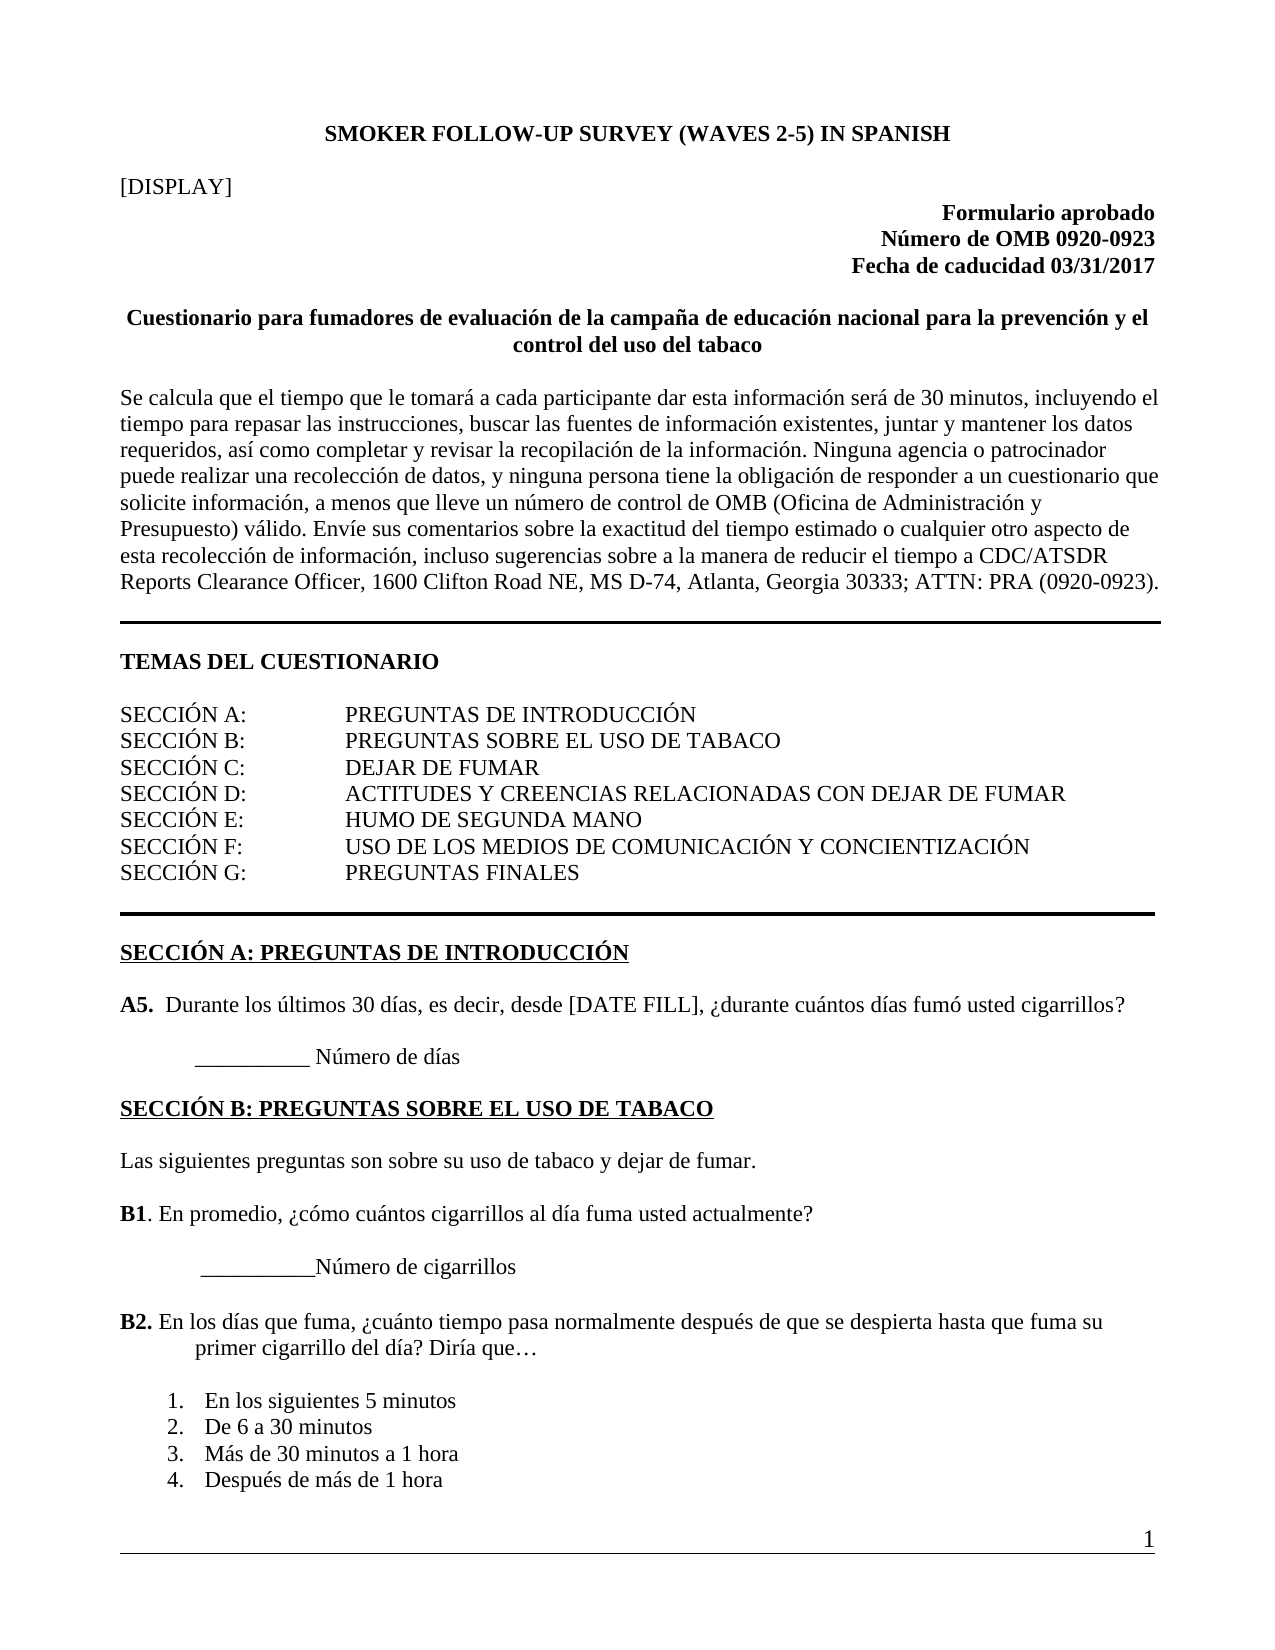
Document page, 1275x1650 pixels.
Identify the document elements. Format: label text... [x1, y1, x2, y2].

text SECCIÓN B: PREGUNTAS SOBRE EL USO DE TABACO [120, 1095, 1155, 1121]
text Se calcula que el tiempo que le tomará a cada participante dar esta información será de 30 minutos, incluyendo el tiempo para repasar las instrucciones, buscar las fuentes de información existentes, juntar y mantener los datos requeridos, así como completar y revisar la recopilación de la información. Ninguna agencia o patrocinador puede realizar una recolección de datos, y ninguna persona tiene la obligación de responder a un cuestionario que solicite información, a menos que lleve un número de control de OMB (Oficina de Administración y Presupuesto) válido. Envíe sus comentarios sobre la exactitud del tiempo estimado o cualquier otro aspecto de esta recolección de información, incluso sugerencias sobre a la manera de reducir el tiempo a CDC/ATSDR Reports Clearance Officer, 1600 Clifton Road NE, MS D-74, Atlanta, Georgia 30333; ATTN: PRA (0920-0923). [120, 383, 1161, 594]
text SECCIÓN C: DEJAR DE FUMAR [120, 754, 1155, 780]
text SECCIÓN B: PREGUNTAS SOBRE EL USO DE TABACO [120, 727, 1155, 754]
list De 6 a 30 minutos [167, 1413, 1155, 1440]
text SMOKER FOLLOW-UP SURVEY (WAVES 2-5) IN SPANISH [120, 120, 1155, 146]
text __________ Número de días [195, 1043, 1155, 1070]
text SECCIÓN A: PREGUNTAS DE INTRODUCCIÓN [120, 941, 1155, 966]
text Cuestionario para fumadores de evaluación de la campaña de educación nacional para la prevención y el control del uso del tabaco [120, 304, 1155, 357]
list Más de 30 minutos a 1 hora [167, 1440, 1155, 1466]
list En los siguientes 5 minutos [167, 1387, 1155, 1413]
text SECCIÓN F: USO DE LOS MEDIOS DE COMUNICACIÓN Y CONCIENTIZACIÓN [120, 833, 1155, 859]
text B1. En promedio, ¿cómo cuántos cigarrillos al día fuma usted actualmente? [120, 1200, 1155, 1226]
text SECCIÓN D: ACTITUDES Y CREENCIAS RELACIONADAS CON DEJAR DE FUMAR [120, 780, 1155, 806]
text SECCIÓN G: PREGUNTAS FINALES [120, 859, 1155, 885]
text [DISPLAY] [120, 173, 1155, 199]
text Número de OMB 0920-0923 [120, 225, 1155, 252]
text TEMAS DEL CUESTIONARIO [120, 649, 1155, 674]
text SECCIÓN E: HUMO DE SEGUNDA MANO [120, 806, 1155, 833]
text Formulario aprobado [120, 199, 1155, 225]
list Después de más de 1 hora [167, 1466, 1155, 1492]
text Fecha de caducidad 03/31/2017 [120, 252, 1155, 278]
text __________Número de cigarrillos [120, 1253, 1155, 1279]
text A5. Durante los últimos 30 días, es decir, desde [DATE FILL], ¿durante cuántos días fumó usted cigarrillos? [120, 991, 1155, 1017]
text B2. En los días que fuma, ¿cuánto tiempo pasa normalmente después de que se despierta hasta que fuma su primer cigarrillo del día? Diría que… [120, 1308, 1155, 1361]
text SECCIÓN A: PREGUNTAS DE INTRODUCCIÓN [120, 701, 1155, 727]
text Las siguientes preguntas son sobre su uso de tabaco y dejar de fumar. [120, 1147, 1155, 1174]
